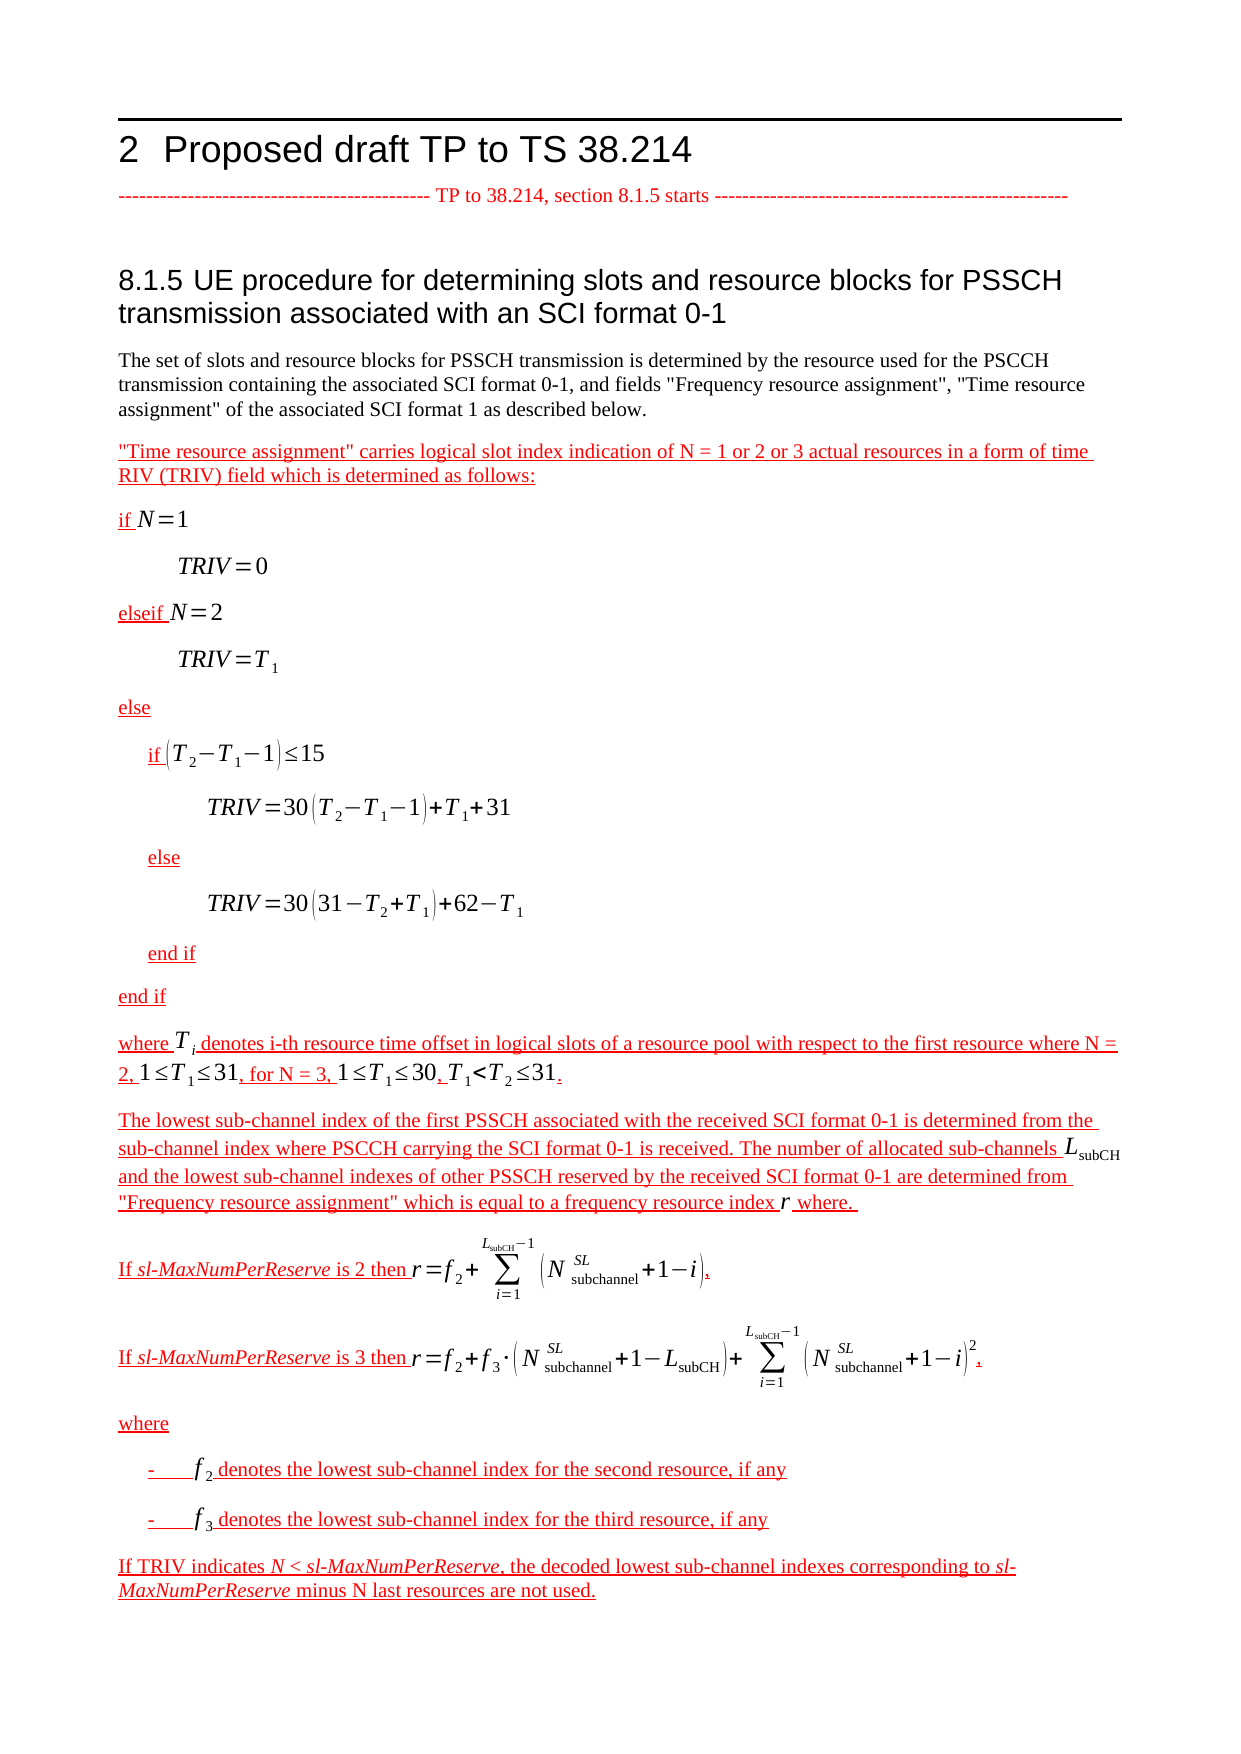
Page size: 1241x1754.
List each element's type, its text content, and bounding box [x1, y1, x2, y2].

text if [118, 506, 1122, 534]
text where [118, 1411, 1122, 1435]
text If sl-MaxNumPerReserve is 2 then , [118, 1234, 1122, 1304]
text If TRIV indicates N < sl-MaxNumPerReserve, the decoded lowest sub-channel indexes corresponding to sl-MaxNumPerReserve minus N last resources are not used. [118, 1554, 1122, 1602]
text --------------------------------------------- TP to 38.214, section 8.1.5 starts --------------------------------------------------- [118, 183, 1122, 207]
text If sl-MaxNumPerReserve is 3 then , [118, 1322, 1122, 1392]
text else [118, 845, 1122, 869]
text end if [118, 941, 1122, 965]
text Proposed draft TP to TS 38.214 [118, 121, 1122, 171]
text else [118, 695, 1122, 719]
text end if [118, 984, 1122, 1008]
text The lowest sub-channel index of the first PSSCH associated with the received SCI format 0-1 is determined from the sub-channel index where PSCCH carrying the SCI format 0-1 is received. The number of allocated sub-channels and the lowest sub-channel indexes of other PSSCH reserved by the received SCI format 0-1 are determined from "Frequency resource assignment" which is equal to a frequency resource index where. [118, 1108, 1122, 1215]
text - denotes the lowest sub-channel index for the second resource, if any [118, 1453, 1122, 1485]
text elseif [118, 599, 1122, 626]
text "Time resource assignment" carries logical slot index indication of N = 1 or 2 or 3 actual resources in a form of time RIV (TRIV) field which is determined as follows: [118, 439, 1122, 487]
text The set of slots and resource blocks for PSSCH transmission is determined by the resource used for the PSCCH transmission containing the associated SCI format 0-1, and fields "Frequency resource assignment", "Time resource assignment" of the associated SCI format 1 as described below. [118, 348, 1122, 421]
text - denotes the lowest sub-channel index for the third resource, if any [118, 1503, 1122, 1535]
text if [118, 738, 1122, 773]
text where denotes i-th resource time offset in logical slots of a resource pool with respect to the first resource where N = 2, , for N = 3, , . [118, 1027, 1122, 1089]
text 8.1.5 UE procedure for determining slots and resource blocks for PSSCH transmission associated with an SCI format 0-1 [118, 262, 1122, 329]
